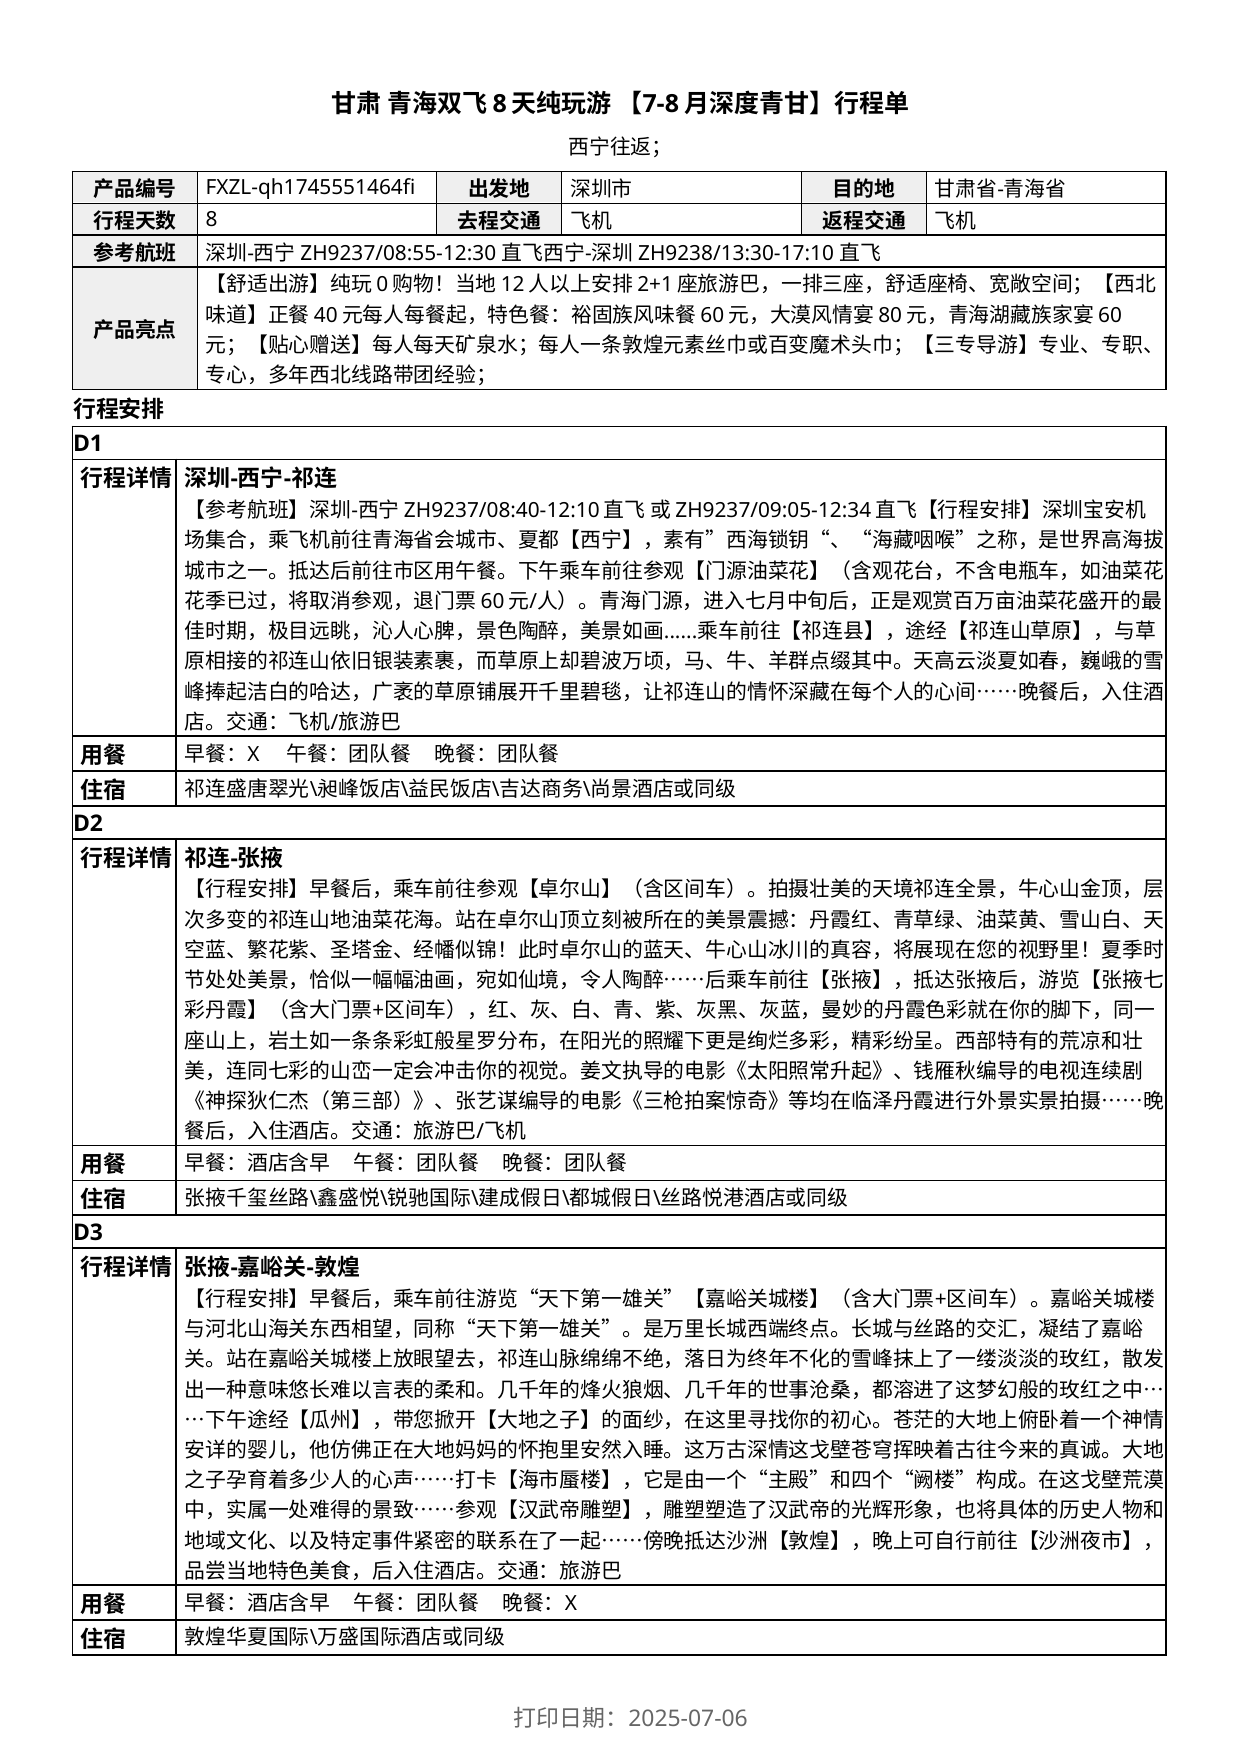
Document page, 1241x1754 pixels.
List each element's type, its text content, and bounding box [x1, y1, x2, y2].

table_cell 深圳-西宁 ZH9237/08:55-12:30 直飞 [198, 236, 1165, 266]
table_cell 【舒适出游】纯玩0购物！当地12人以上安排2+1座旅游巴，一排三座，舒适座椅、宽敞空间； [198, 268, 1165, 389]
table_cell 返程交通 [802, 204, 926, 234]
table_cell 飞机 [927, 204, 1165, 234]
table_cell 用餐 [73, 1586, 175, 1619]
table_cell 行程天数 [73, 204, 197, 234]
table_cell 住宿 [73, 772, 175, 805]
text 西宁往返； [73, 130, 1167, 160]
table_cell 飞机 [562, 204, 801, 234]
table_header 甘肃省-青海省 [927, 172, 1165, 202]
table_cell 住宿 [73, 1621, 175, 1654]
table_cell 用餐 [73, 1146, 175, 1179]
table_header 深圳市 [562, 172, 801, 202]
table_header 产品编号 [73, 172, 197, 202]
table_cell 行程详情 [73, 1249, 175, 1584]
table_cell 敦煌华夏国际\万盛国际酒店或同级 [177, 1621, 1165, 1654]
table_cell D2 [73, 807, 1165, 838]
table_header 目的地 [802, 172, 926, 202]
table_cell 行程详情 [73, 840, 175, 1145]
table_cell 深圳-西宁-祁连 【参考航班】深圳-西宁ZH9237/08:40-12:10直飞 或ZH9237/09:05-12:34直飞 [177, 460, 1165, 735]
table_header FXZL-qh1745551464fi [198, 172, 436, 202]
table_cell 早餐：酒店含早 午餐：团队餐 晚餐：X [177, 1586, 1165, 1619]
table_cell D3 [73, 1216, 1165, 1247]
table_cell 去程交通 [437, 204, 561, 234]
text 行程安排 [73, 391, 1167, 424]
table_cell 行程详情 [73, 460, 175, 735]
table_cell 祁连-张掖 【行程安排】早餐后，乘车前往参观【卓尔山】（含区间车）。拍摄壮美的天境祁连全景，牛心山金顶，层次多变的祁连山地油菜花海。站在卓尔山顶立刻被所在的美景震撼：丹霞红、青草绿、油菜黄、雪山白、天空蓝、繁花紫、圣塔金、经幡似锦！此时卓尔山的蓝天、牛心山冰川的真容，将展现在您的视野里！夏季时节处处美景，恰似一幅幅油画，宛如仙境，令人陶醉……后乘车前往【张掖】，抵达张掖后，游览【张掖七彩丹霞】（含大门票+区间车），红、灰、白、青、紫、灰黑、灰蓝，曼妙的丹霞色彩就在你的脚下，同一座山上，岩土如一条条彩虹般星罗分布，在阳光的照耀下更是绚烂多彩，精彩纷呈。西部特有的荒凉和壮美，连同七彩的山峦一定会冲击你的视觉。姜文执导的电影《太阳照常升起》、钱雁秋编导的电视连续剧《神探狄仁杰（第三部）》、张艺谋编导的电影《三枪拍案惊奇》等均在临泽丹霞进行外景实景拍摄……晚餐后，入住酒店。 [177, 840, 1165, 1145]
table_cell 参考航班 [73, 236, 197, 266]
table_cell 住宿 [73, 1181, 175, 1214]
table_cell 早餐：酒店含早 午餐：团队餐 晚餐：团队餐 [177, 1146, 1165, 1179]
table_cell 张掖千玺丝路\鑫盛悦\锐驰国际\建成假日\都城假日\丝路悦港酒店或同级 [177, 1181, 1165, 1214]
table_header 出发地 [437, 172, 561, 202]
table_cell 产品亮点 [73, 268, 197, 389]
table_cell 8 [198, 204, 436, 234]
table_cell 早餐：X 午餐：团队餐 晚餐：团队餐 [177, 737, 1165, 770]
table_cell 用餐 [73, 737, 175, 770]
table_header D1 [73, 427, 1165, 458]
table_cell 张掖-嘉峪关-敦煌 【行程安排】早餐后，乘车前往游览“天下第一雄关”【嘉峪关城楼】（含大门票+区间车）。嘉峪关城楼与河北山海关东西相望，同称“天下第一雄关”。是万里长城西端终点。长城与丝路的交汇，凝结了嘉峪关。站在嘉峪关城楼上放眼望去，祁连山脉绵绵不绝，落日为终年不化的雪峰抹上了一缕淡淡的玫红，散发出一种意味悠长难以言表的柔和。几千年的烽火狼烟、几千年的世事沧桑，都溶进了这梦幻般的玫红之中……下午途经【瓜州】，带您掀开【大地之子】的面纱，在这里寻找你的初心。苍茫的大地上俯卧着一个神情安详的婴儿，他仿佛正在大地妈妈的怀抱里安然入睡。这万古深情这戈壁苍穹挥映着古往今来的真诚。大地之子孕育着多少人的心声……打卡【海市蜃楼】，它是由一个“主殿”和四个“阙楼”构成。在这戈壁荒漠中，实属一处难得的景致……参观【汉武帝雕塑】，雕塑塑造了汉武帝的光辉形象，也将具体的历史人物和地域文化、以及特定事件紧密的联系在了一起……傍晚抵达沙洲【敦煌】，晚上可自行前往【沙洲夜市】，品尝当地特色美食，后入住酒店。 [177, 1249, 1165, 1584]
table_cell 祁连盛唐翠光\昶峰饭店\益民饭店\吉达商务\尚景酒店或同级 [177, 772, 1165, 805]
text 甘肃 青海双飞8天纯玩游 【7-8月深度青甘】行程单 [73, 83, 1167, 119]
